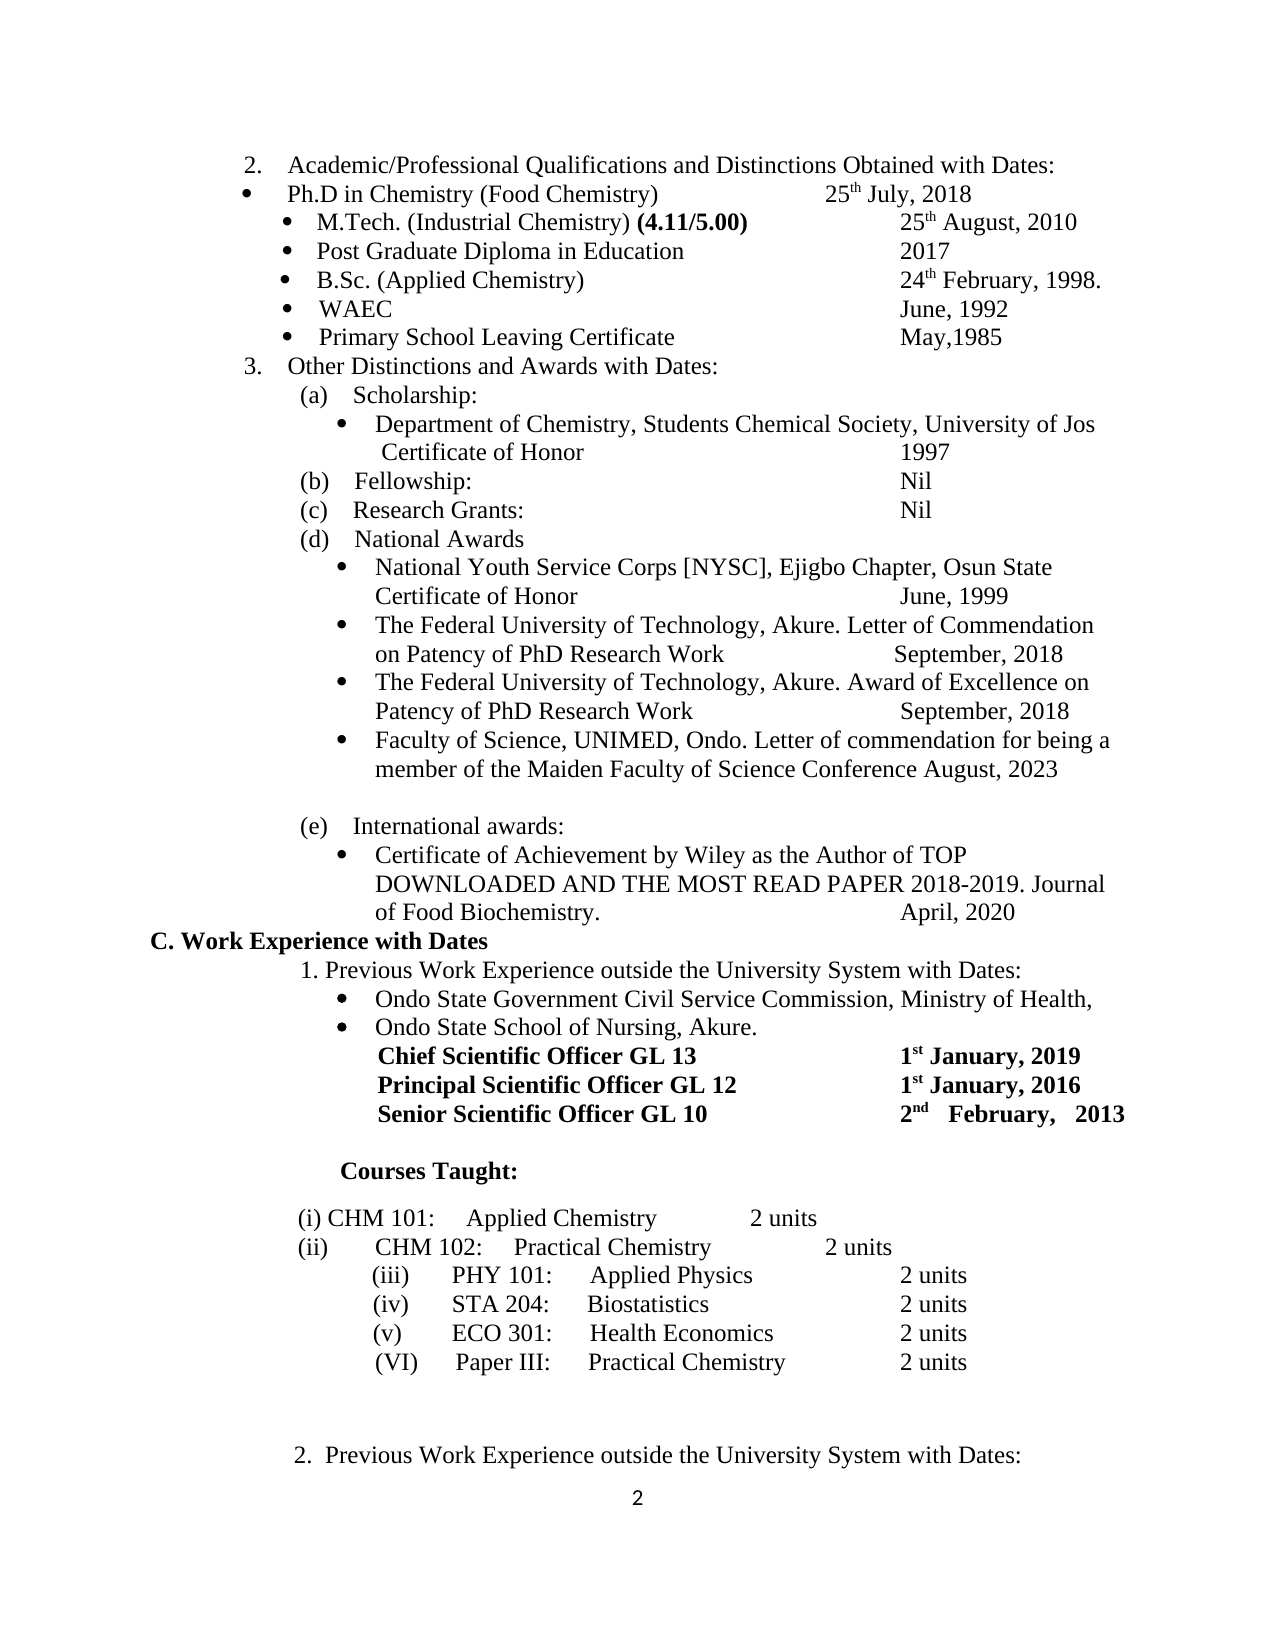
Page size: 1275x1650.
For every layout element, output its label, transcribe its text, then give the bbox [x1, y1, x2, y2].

list CHM 102: Practical Chemistry 2 units [225, 1232, 1125, 1261]
list Certificate of Achievement by Wiley as the Author of TOP DOWNLOADED AND THE MOST READ PAPER 2018-2019. Journal of Food Biochemistry. April, 2020 [337, 840, 1125, 926]
text Chief Scientific Officer GL 13 1st January, 2019 [327, 1041, 1125, 1070]
text (d) National Awards [225, 524, 1125, 552]
list National Youth Service Corps [NYSC], Ejigbo Chapter, Osun State [337, 552, 1125, 581]
text Senior Scientific Officer GL 10 2nd February, 2013 [327, 1099, 1125, 1156]
text 2. Previous Work Experience outside the University System with Dates: [231, 1440, 1125, 1469]
text Courses Taught: [225, 1156, 1125, 1185]
list Ondo State School of Nursing, Akure. [337, 1012, 1125, 1041]
text 1. Previous Work Experience outside the University System with Dates: [150, 955, 1125, 984]
list The Federal University of Technology, Akure. Award of Excellence on Patency of PhD Research Work September, 2018 [337, 667, 1125, 725]
list Post Graduate Diploma in Education 2017 [283, 236, 1200, 265]
text (b) Fellowship: Nil [150, 466, 1125, 495]
list CHM 101: Applied Chemistry 2 units [225, 1203, 1125, 1232]
text (e) International awards: [225, 811, 1125, 840]
list The Federal University of Technology, Akure. Letter of Commendation on Patency of PhD Research Work September, 2018 [337, 610, 1125, 667]
list ECO 301: Health Economics 2 units [373, 1318, 1125, 1347]
list Ondo State Government Civil Service Commission, Ministry of Health, [337, 984, 1125, 1012]
list B.Sc. (Applied Chemistry) 24th February, 1998. [281, 265, 1200, 294]
list Primary School Leaving Certificate May,1985 [283, 322, 1200, 351]
list WAEC June, 1992 [283, 294, 1200, 322]
text Certificate of Honor 1997 [337, 437, 1125, 466]
text 2. Academic/Professional Qualifications and Distinctions Obtained with Dates: [150, 150, 1125, 179]
list M.Tech. (Industrial Chemistry) (4.11/5.00) 25th August, 2010 [283, 207, 1200, 236]
list PHY 101: Applied Physics 2 units [372, 1261, 1125, 1289]
text (VI) Paper III: Practical Chemistry 2 units [225, 1347, 1125, 1376]
text (c) Research Grants: Nil [225, 495, 1125, 524]
text 3. Other Distinctions and Awards with Dates: [150, 351, 1125, 380]
list STA 204: Biostatistics 2 units [373, 1289, 1125, 1318]
list Faculty of Science, UNIMED, Ondo. Letter of commendation for being a member of the Maiden Faculty of Science Conference August, 2023 [337, 725, 1125, 782]
text C. Work Experience with Dates [150, 926, 1125, 955]
list Ph.D in Chemistry (Food Chemistry) 25th July, 2018 [242, 179, 1200, 207]
text (a) Scholarship: [150, 380, 1125, 409]
text Certificate of Honor June, 1999 [225, 581, 1125, 610]
text Principal Scientific Officer GL 12 1st January, 2016 [327, 1070, 1125, 1099]
list Department of Chemistry, Students Chemical Society, University of Jos [337, 409, 1125, 437]
